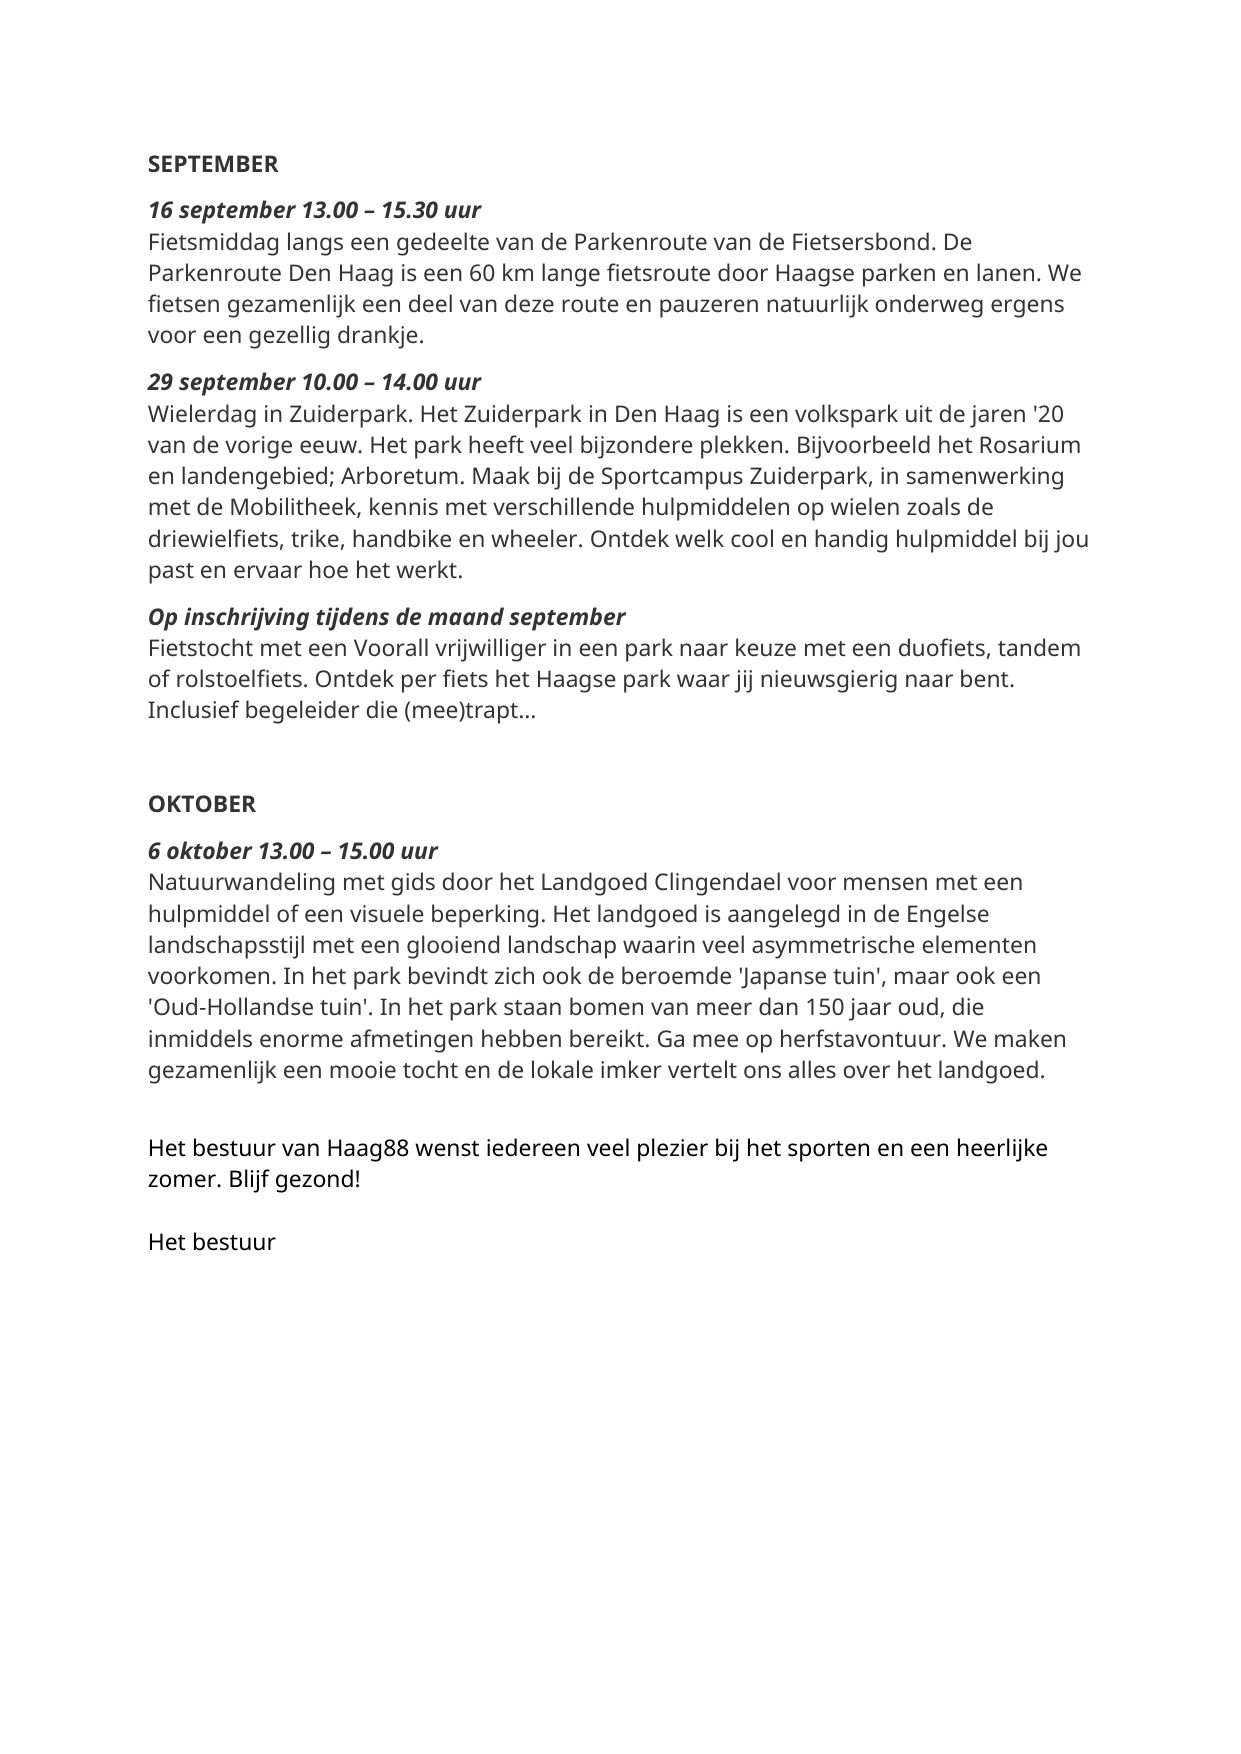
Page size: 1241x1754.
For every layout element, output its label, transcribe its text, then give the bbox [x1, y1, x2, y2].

text OKTOBER [148, 788, 1093, 819]
text Op inschrijving tijdens de maand september Fietstocht met een Voorall vrijwilliger in een park naar keuze met een duofiets, tandem of rolstoelfiets. Ontdek per fiets het Haagse park waar jij nieuwsgierig naar bent. Inclusief begeleider die (mee)trapt… [148, 601, 1093, 726]
text Het bestuur van Haag88 wenst iedereen veel plezier bij het sporten en een heerlijke zomer. Blijf gezond! [148, 1132, 1093, 1194]
text Het bestuur [148, 1226, 1093, 1257]
text 16 september 13.00 – 15.30 uur Fietsmiddag langs een gedeelte van de Parkenroute van de Fietsersbond. De Parkenroute Den Haag is een 60 km lange fietsroute door Haagse parken en lanen. We fietsen gezamenlijk een deel van deze route en pauzeren natuurlijk onderweg ergens voor een gezellig drankje. [148, 194, 1093, 351]
text SEPTEMBER [148, 148, 1093, 179]
text 6 oktober 13.00 – 15.00 uur Natuurwandeling met gids door het Landgoed Clingendael voor mensen met een hulpmiddel of een visuele beperking. Het landgoed is aangelegd in de Engelse landschapsstijl met een glooiend landschap waarin veel asymmetrische elementen voorkomen. In het park bevindt zich ook de beroemde 'Japanse tuin', maar ook een 'Oud-Hollandse tuin'. In het park staan bomen van meer dan 150 jaar oud, die inmiddels enorme afmetingen hebben bereikt. Ga mee op herfstavontuur. We maken gezamenlijk een mooie tocht en de lokale imker vertelt ons alles over het landgoed. [148, 835, 1093, 1085]
text 29 september 10.00 – 14.00 uur Wielerdag in Zuiderpark. Het Zuiderpark in Den Haag is een volkspark uit de jaren '20 van de vorige eeuw. Het park heeft veel bijzondere plekken. Bijvoorbeeld het Rosarium en landengebied; Arboretum. Maak bij de Sportcampus Zuiderpark, in samenwerking met de Mobilitheek, kennis met verschillende hulpmiddelen op wielen zoals de driewielfiets, trike, handbike en wheeler. Ontdek welk cool en handig hulpmiddel bij jou past en ervaar hoe het werkt. [148, 366, 1093, 585]
